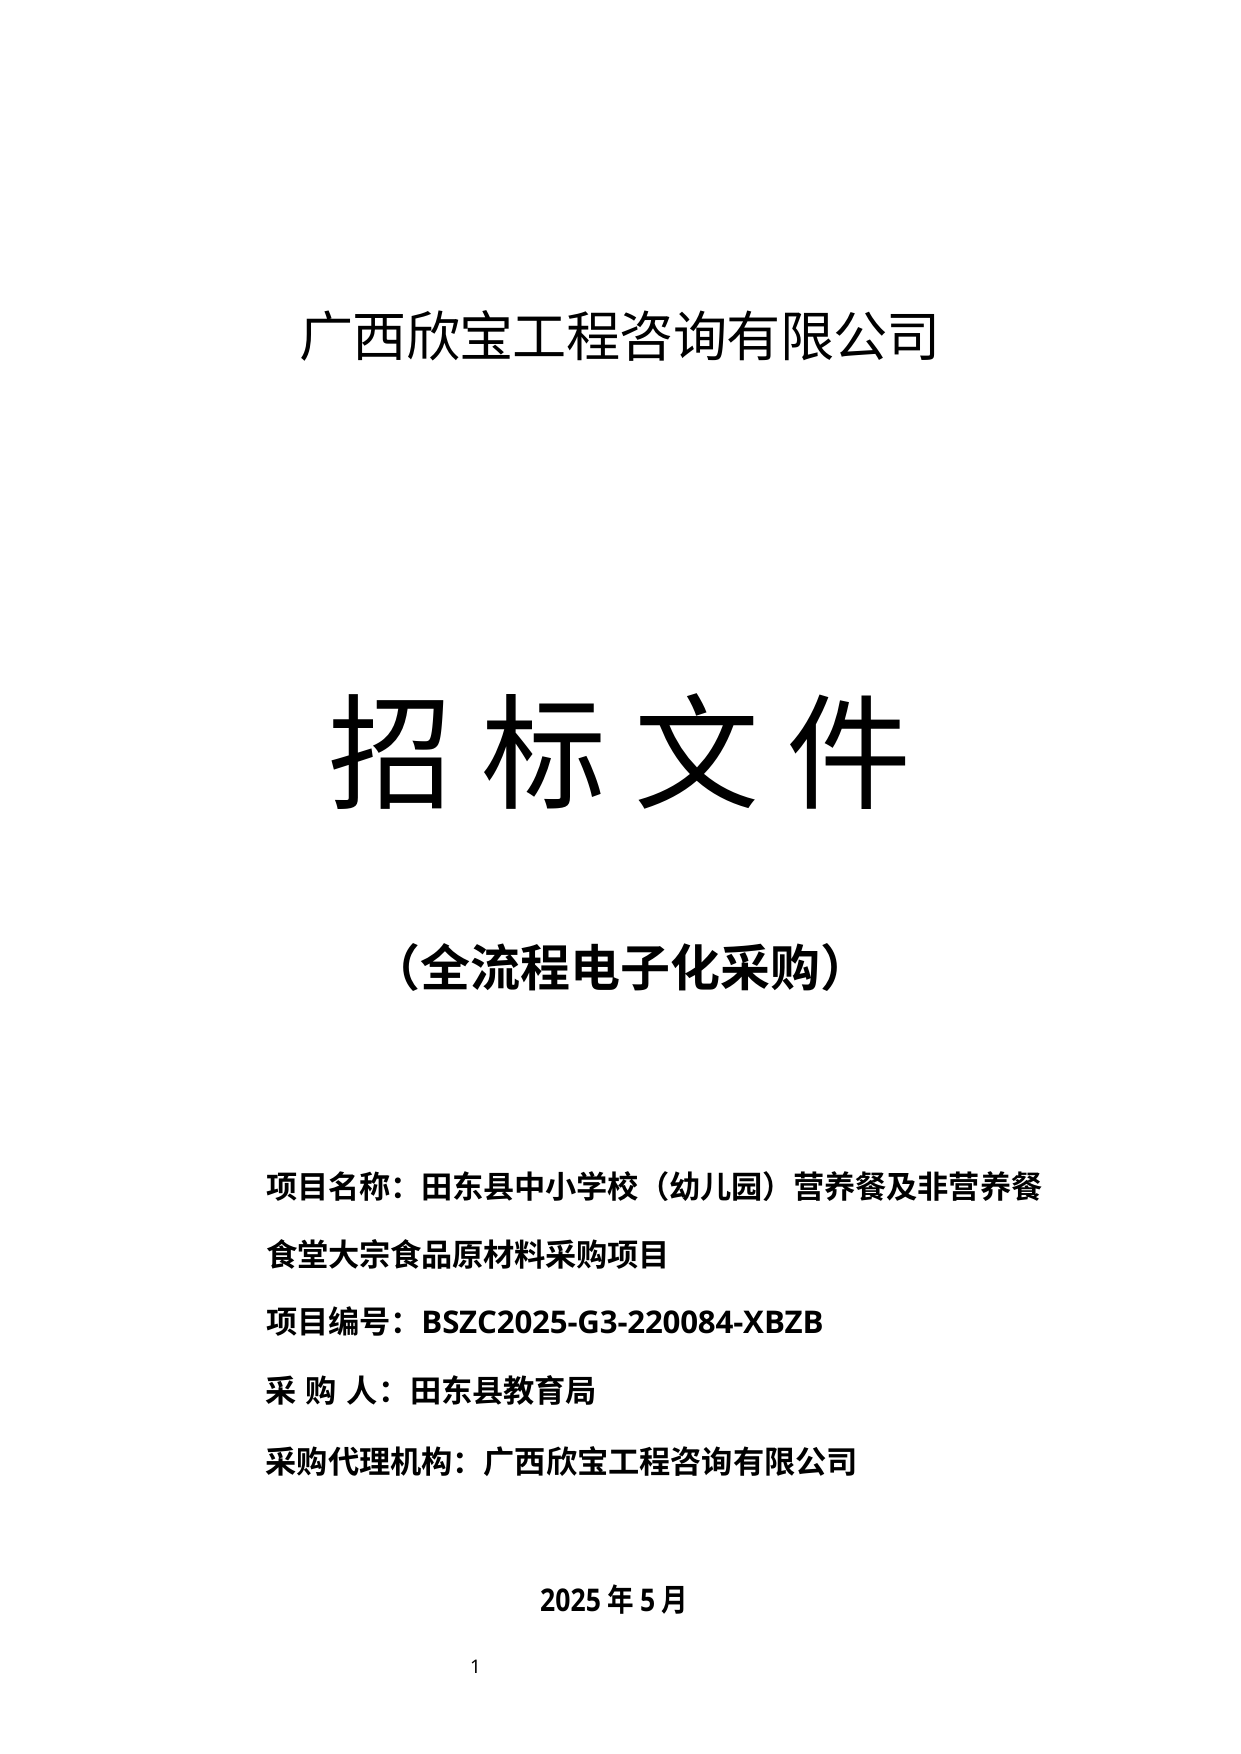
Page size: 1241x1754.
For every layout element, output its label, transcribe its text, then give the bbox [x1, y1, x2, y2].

subtitle 项目编号：BSZC2025-G3-220084-XBZB [266, 1298, 1048, 1343]
subtitle 采 购 人：田东县教育局 [266, 1366, 1121, 1411]
text （全流程电子化采购） [186, 928, 1054, 1001]
subtitle 2025年5月 [119, 1575, 1110, 1620]
subtitle 项目名称：田东县中小学校（幼儿园）营养餐及非营养餐食堂大宗食品原材料采购项目 [266, 1162, 1048, 1275]
subtitle 采购代理机构：广西欣宝工程咨询有限公司 [266, 1437, 1121, 1482]
text 广西欣宝工程咨询有限公司 [186, 293, 1054, 372]
title 招 标 文 件 [186, 654, 1054, 835]
